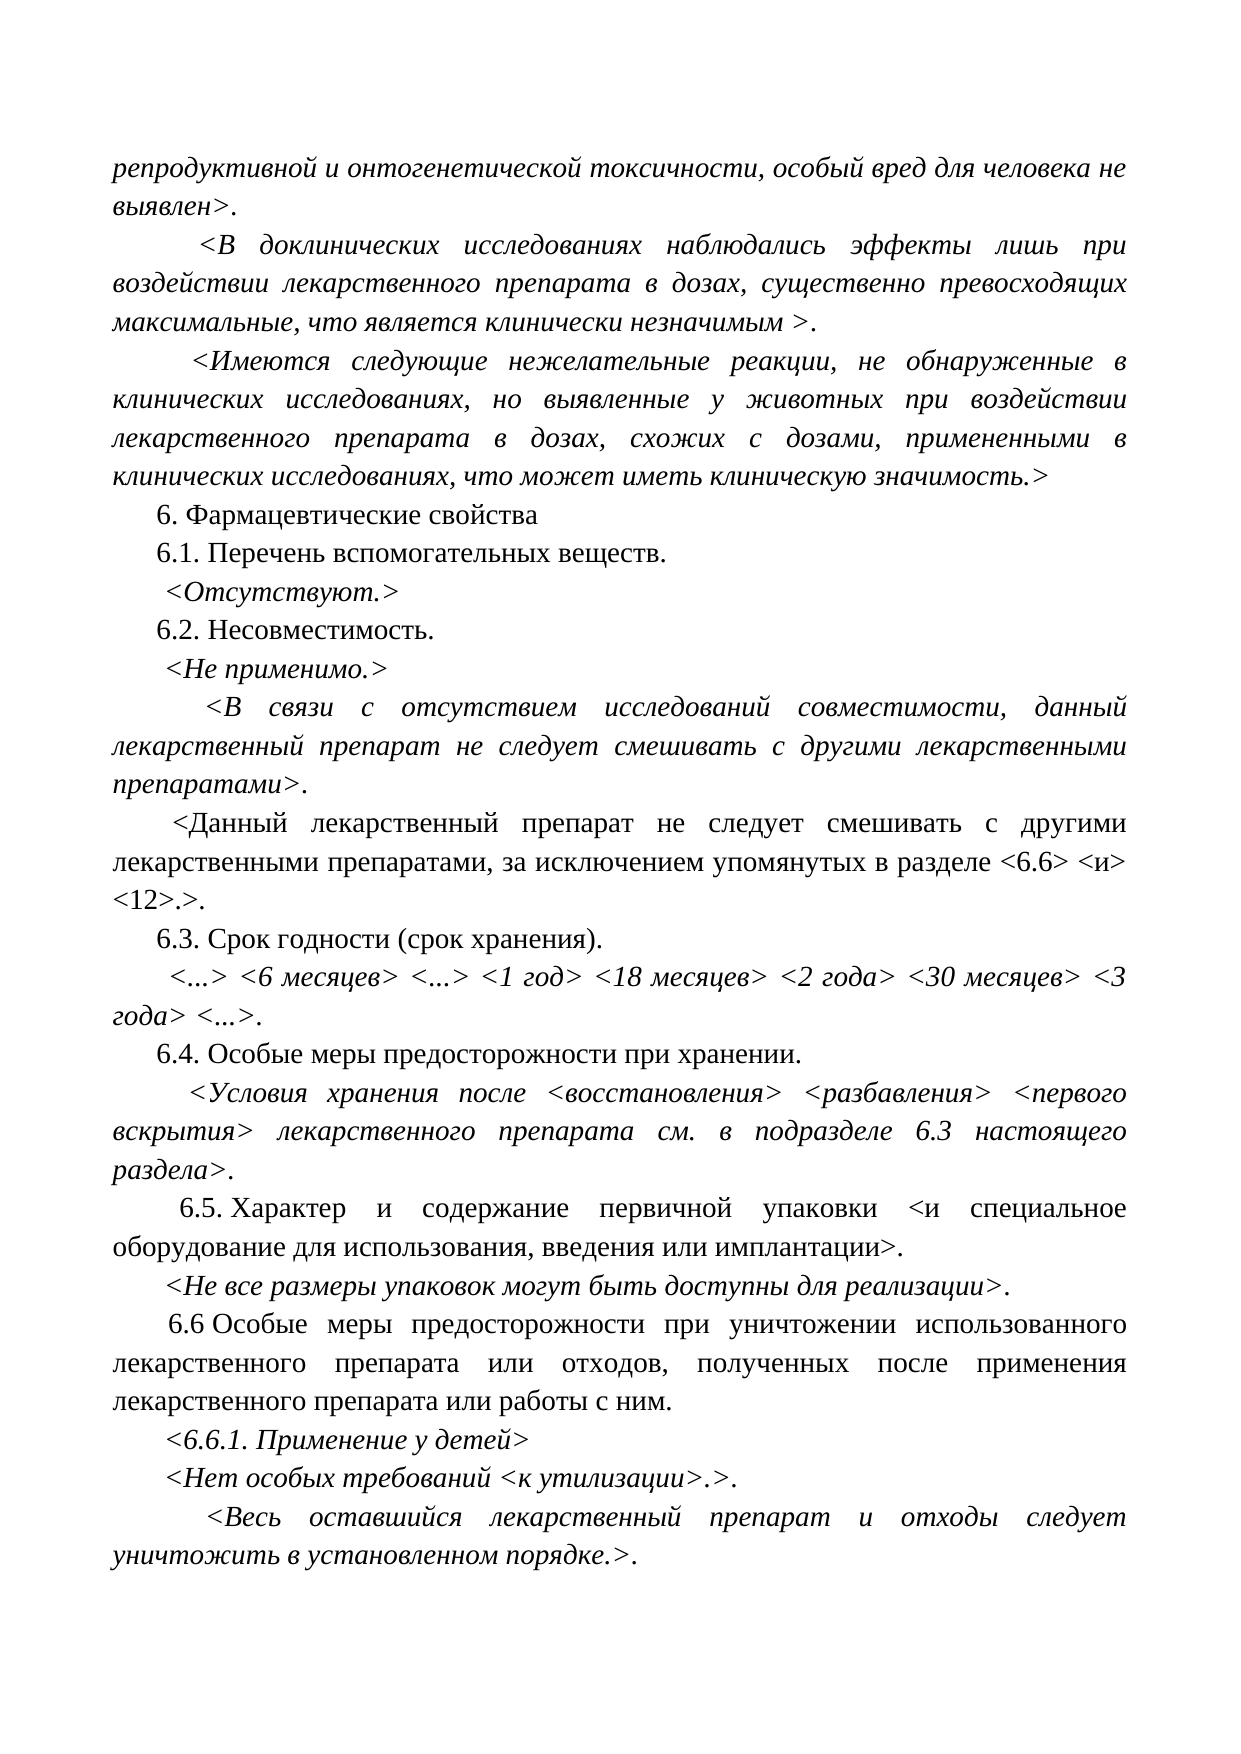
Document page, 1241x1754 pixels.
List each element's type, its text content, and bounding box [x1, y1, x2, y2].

text 6.5. Характер и содержание первичной упаковки <и специальное оборудование для использования, введения или имплантации>. [112, 1191, 1128, 1263]
text <...> <6 месяцев> <...> <1 год> <18 месяцев> <2 года> <30 месяцев> <3 года> <...>. [112, 959, 1128, 1031]
text 6.2. Несовместимость. [112, 612, 1128, 646]
text <Имеются следующие нежелательные реакции, не обнаруженные в клинических исследованиях, но выявленные у животных при воздействии лекарственного препарата в дозах, схожих с дозами, примененными в клинических исследованиях, что может иметь клиническую значимость.> [112, 343, 1128, 492]
text <Нет особых требований <к утилизации>.>. [112, 1460, 1128, 1494]
text 6.4. Особые меры предосторожности при хранении. [112, 1036, 1128, 1070]
text <Отсутствуют.> [112, 574, 1128, 607]
text <Условия хранения после <восстановления> <разбавления> <первого вскрытия> лекарственного препарата см. в подразделе 6.3 настоящего раздела>. [112, 1075, 1128, 1186]
text <В связи с отсутствием исследований совместимости, данный лекарственный препарат не следует смешивать с другими лекарственными препаратами>. [112, 689, 1128, 800]
text <Данный лекарственный препарат не следует смешивать с другими лекарственными препаратами, за исключением упомянутых в разделе <6.6> <и> <12>.>. [112, 805, 1128, 916]
text <Не применимо.> [112, 651, 1128, 684]
text 6.3. Срок годности (срок хранения). [112, 921, 1128, 954]
text 6.1. Перечень вспомогательных веществ. [112, 535, 1128, 569]
text <Весь оставшийся лекарственный препарат и отходы следует уничтожить в установленном порядке.>. [112, 1499, 1128, 1571]
text <В доклинических исследованиях наблюдались эффекты лишь при воздействии лекарственного препарата в дозах, существенно превосходящих максимальные, что является клинически незначимым >. [112, 227, 1128, 338]
text <Не все размеры упаковок могут быть доступны для реализации>. [112, 1268, 1128, 1301]
text <6.6.1. Применение у детей> [112, 1422, 1128, 1455]
text 6. Фармацевтические свойства [112, 497, 1128, 530]
